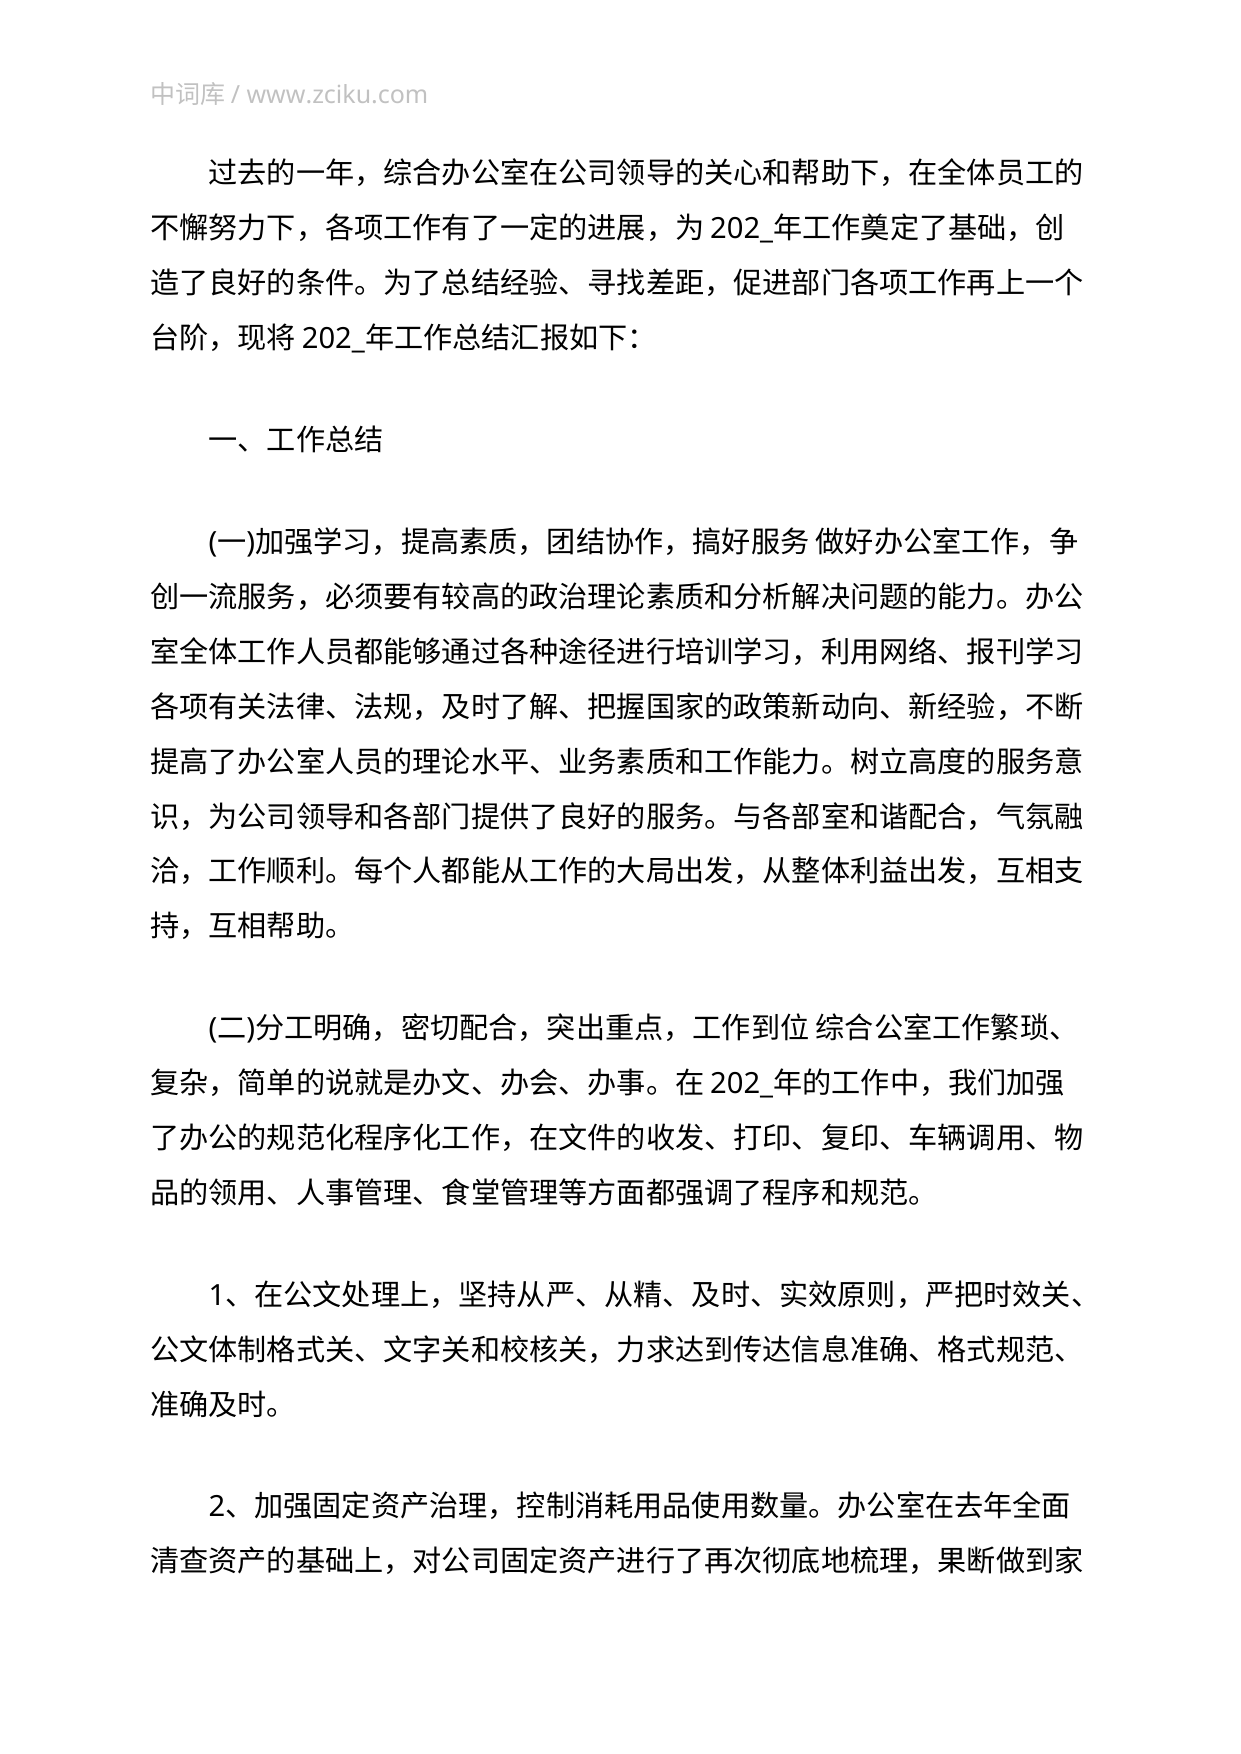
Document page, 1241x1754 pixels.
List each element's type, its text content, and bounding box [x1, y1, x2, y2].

text (二)分工明确，密切配合，突出重点，工作到位 综合公室工作繁琐、复杂，简单的说就是办文、办会、办事。在202_年的工作中，我们加强了办公的规范化程序化工作，在文件的收发、打印、复印、车辆调用、物品的领用、人事管理、食堂管理等方面都强调了程序和规范。 [150, 1005, 1090, 1212]
text 一、工作总结 [150, 417, 1090, 459]
text 过去的一年，综合办公室在公司领导的关心和帮助下，在全体员工的不懈努力下，各项工作有了一定的进展，为202_年工作奠定了基础，创造了良好的条件。为了总结经验、寻找差距，促进部门各项工作再上一个台阶，现将202_年工作总结汇报如下： [150, 150, 1090, 357]
text (一)加强学习，提高素质，团结协作，搞好服务 做好办公室工作，争创一流服务，必须要有较高的政治理论素质和分析解决问题的能力。办公室全体工作人员都能够通过各种途径进行培训学习，利用网络、报刊学习各项有关法律、法规，及时了解、把握国家的政策新动向、新经验，不断提高了办公室人员的理论水平、业务素质和工作能力。树立高度的服务意识，为公司领导和各部门提供了良好的服务。与各部室和谐配合，气氛融洽，工作顺利。每个人都能从工作的大局出发，从整体利益出发，互相支持，互相帮助。 [150, 518, 1090, 945]
text 1、在公文处理上，坚持从严、从精、及时、实效原则，严把时效关、公文体制格式关、文字关和校核关，力求达到传达信息准确、格式规范、准确及时。 [150, 1271, 1090, 1423]
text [150, 1483, 1090, 1580]
